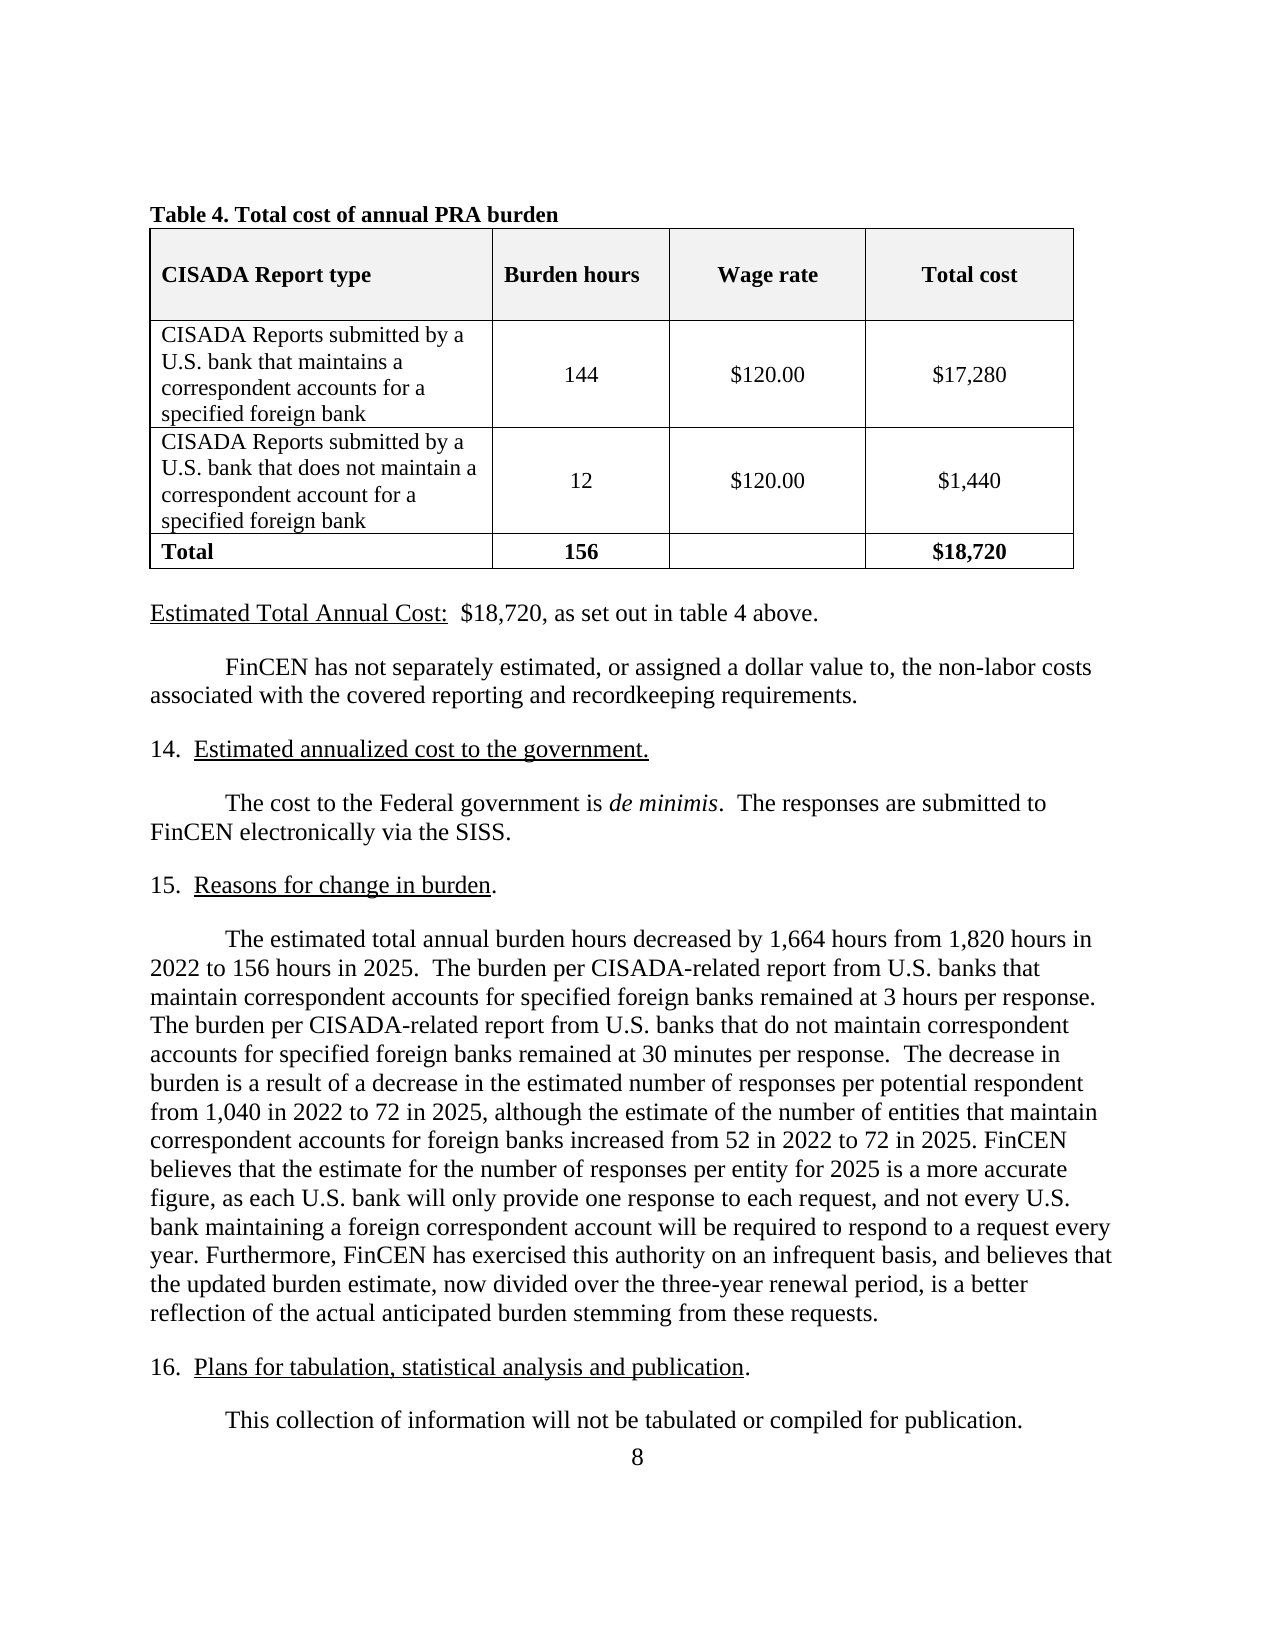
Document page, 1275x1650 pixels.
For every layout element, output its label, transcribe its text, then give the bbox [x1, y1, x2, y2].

table_cell 144 [493, 321, 669, 427]
table_cell $18,720 [866, 534, 1073, 568]
table_cell 156 [493, 534, 669, 568]
table_cell $17,280 [866, 321, 1073, 427]
text FinCEN has not separately estimated, or assigned a dollar value to, the non-labor costs associated with the covered reporting and recordkeeping requirements. [150, 652, 1125, 709]
table_cell 12 [493, 428, 669, 533]
table_cell [670, 534, 865, 568]
table_cell CISADA Reports submitted by a U.S. bank that maintains a correspondent accounts for a specified foreign bank [151, 321, 492, 427]
table_cell CISADA Reports submitted by a U.S. bank that does not maintain a correspondent account for a specified foreign bank [151, 428, 492, 533]
text 15. Reasons for change in burden. [150, 870, 1125, 899]
table_header Total cost [866, 229, 1073, 320]
text Table 4. Total cost of annual PRA burden [150, 201, 1125, 228]
table_cell $120.00 [670, 428, 865, 533]
text 16. Plans for tabulation, statistical analysis and publication. [150, 1352, 1125, 1380]
table_cell $120.00 [670, 321, 865, 427]
text This collection of information will not be tabulated or compiled for publication. [150, 1405, 1125, 1434]
table_cell Total [151, 534, 492, 568]
table_header Wage rate [670, 229, 865, 320]
text The cost to the Federal government is de minimis. The responses are submitted to FinCEN electronically via the SISS. [150, 788, 1125, 845]
table_cell $1,440 [866, 428, 1073, 533]
text 14. Estimated annualized cost to the government. [150, 734, 1125, 763]
text The estimated total annual burden hours decreased by 1,664 hours from 1,820 hours in 2022 to 156 hours in 2025. The burden per CISADA-related report from U.S. banks that maintain correspondent accounts for specified foreign banks remained at 3 hours per response. The burden per CISADA-related report from U.S. banks that do not maintain correspondent accounts for specified foreign banks remained at 30 minutes per response. The decrease in burden is a result of a decrease in the estimated number of responses per potential respondent from 1,040 in 2022 to 72 in 2025, although the estimate of the number of entities that maintain correspondent accounts for foreign banks increased from 52 in 2022 to 72 in 2025. FinCEN believes that the estimate for the number of responses per entity for 2025 is a more accurate figure, as each U.S. bank will only provide one response to each request, and not every U.S. bank maintaining a foreign correspondent account will be required to respond to a request every year. Furthermore, FinCEN has exercised this authority on an infrequent basis, and believes that the updated burden estimate, now divided over the three-year renewal period, is a better reflection of the actual anticipated burden stemming from these requests. [150, 924, 1125, 1327]
table_header CISADA Report type [151, 229, 492, 320]
text Estimated Total Annual Cost: $18,720, as set out in table 4 above. [150, 598, 1125, 627]
table_header Burden hours [493, 229, 669, 320]
